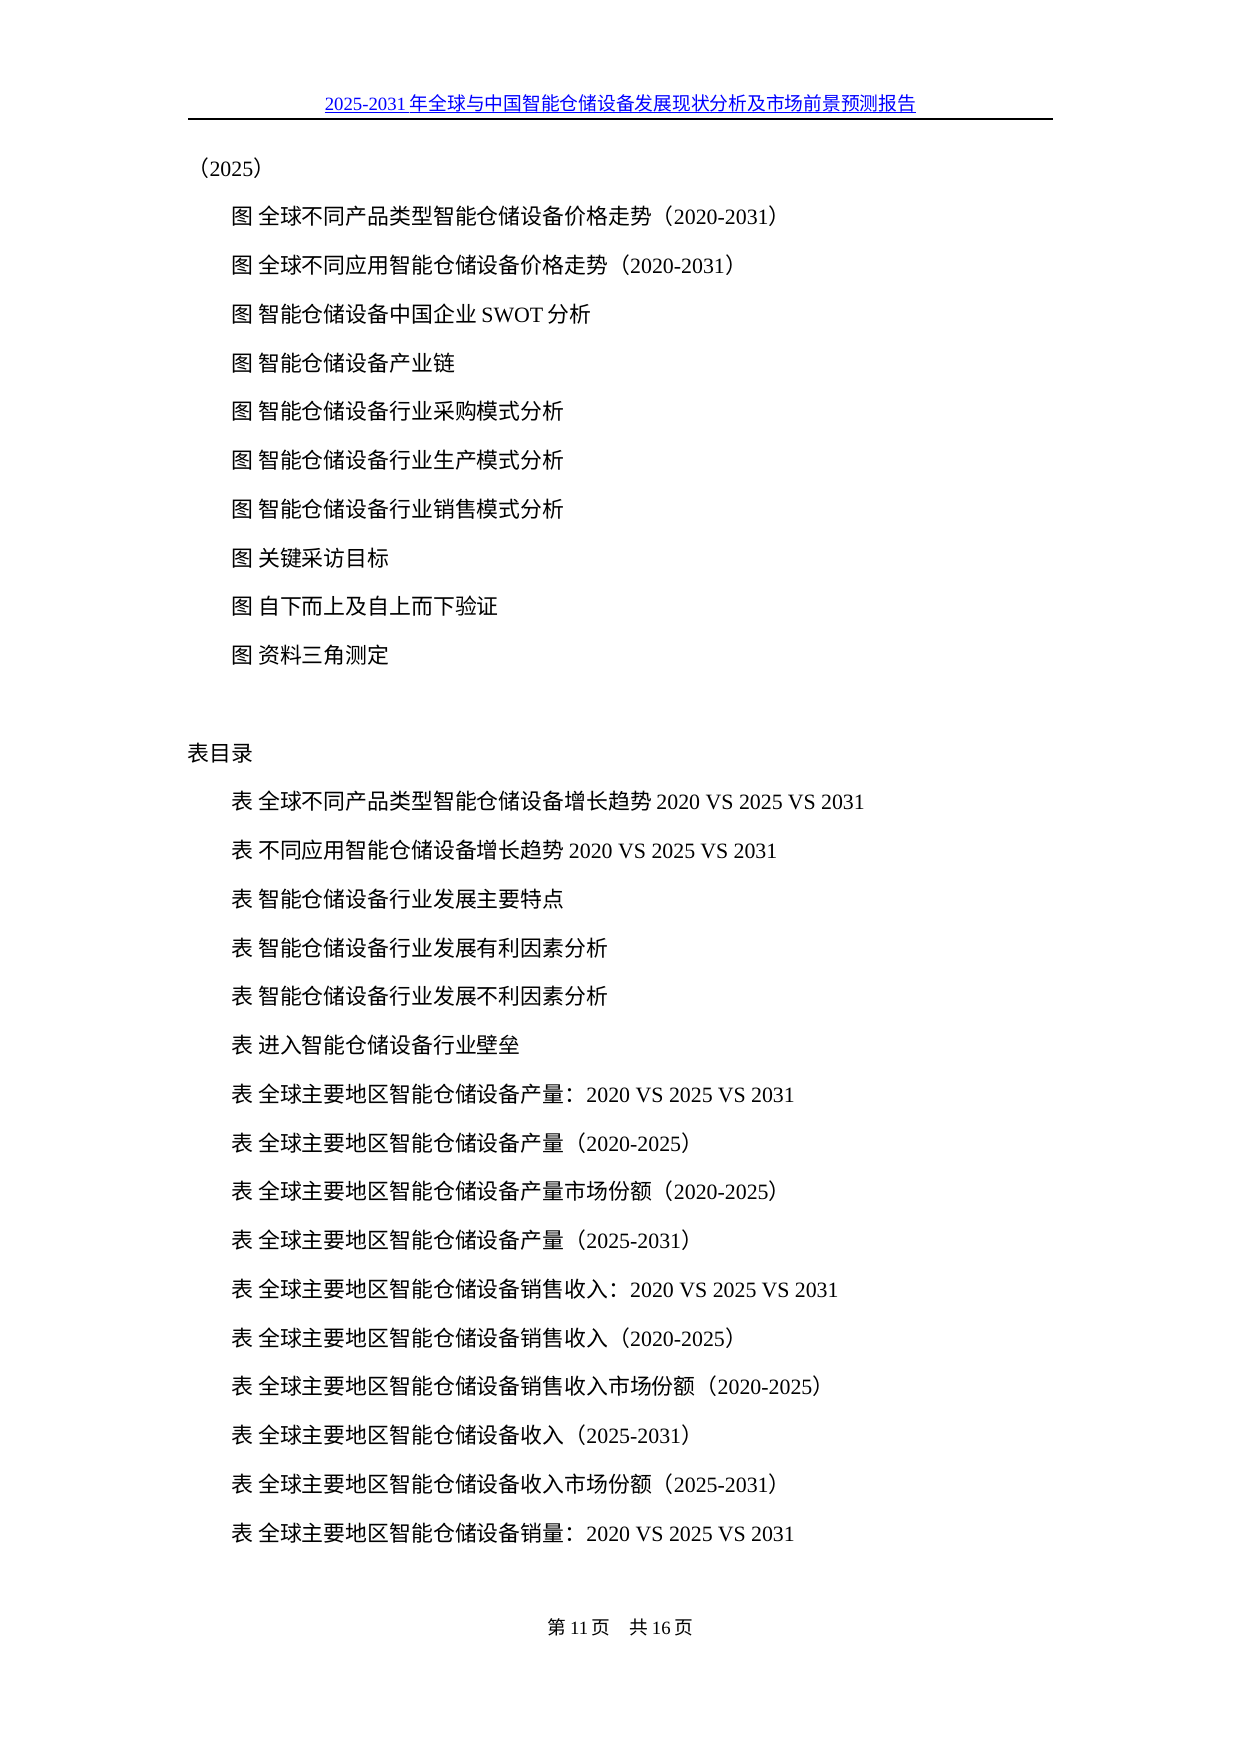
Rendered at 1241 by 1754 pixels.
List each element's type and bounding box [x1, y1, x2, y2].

text [187, 150, 1053, 1548]
